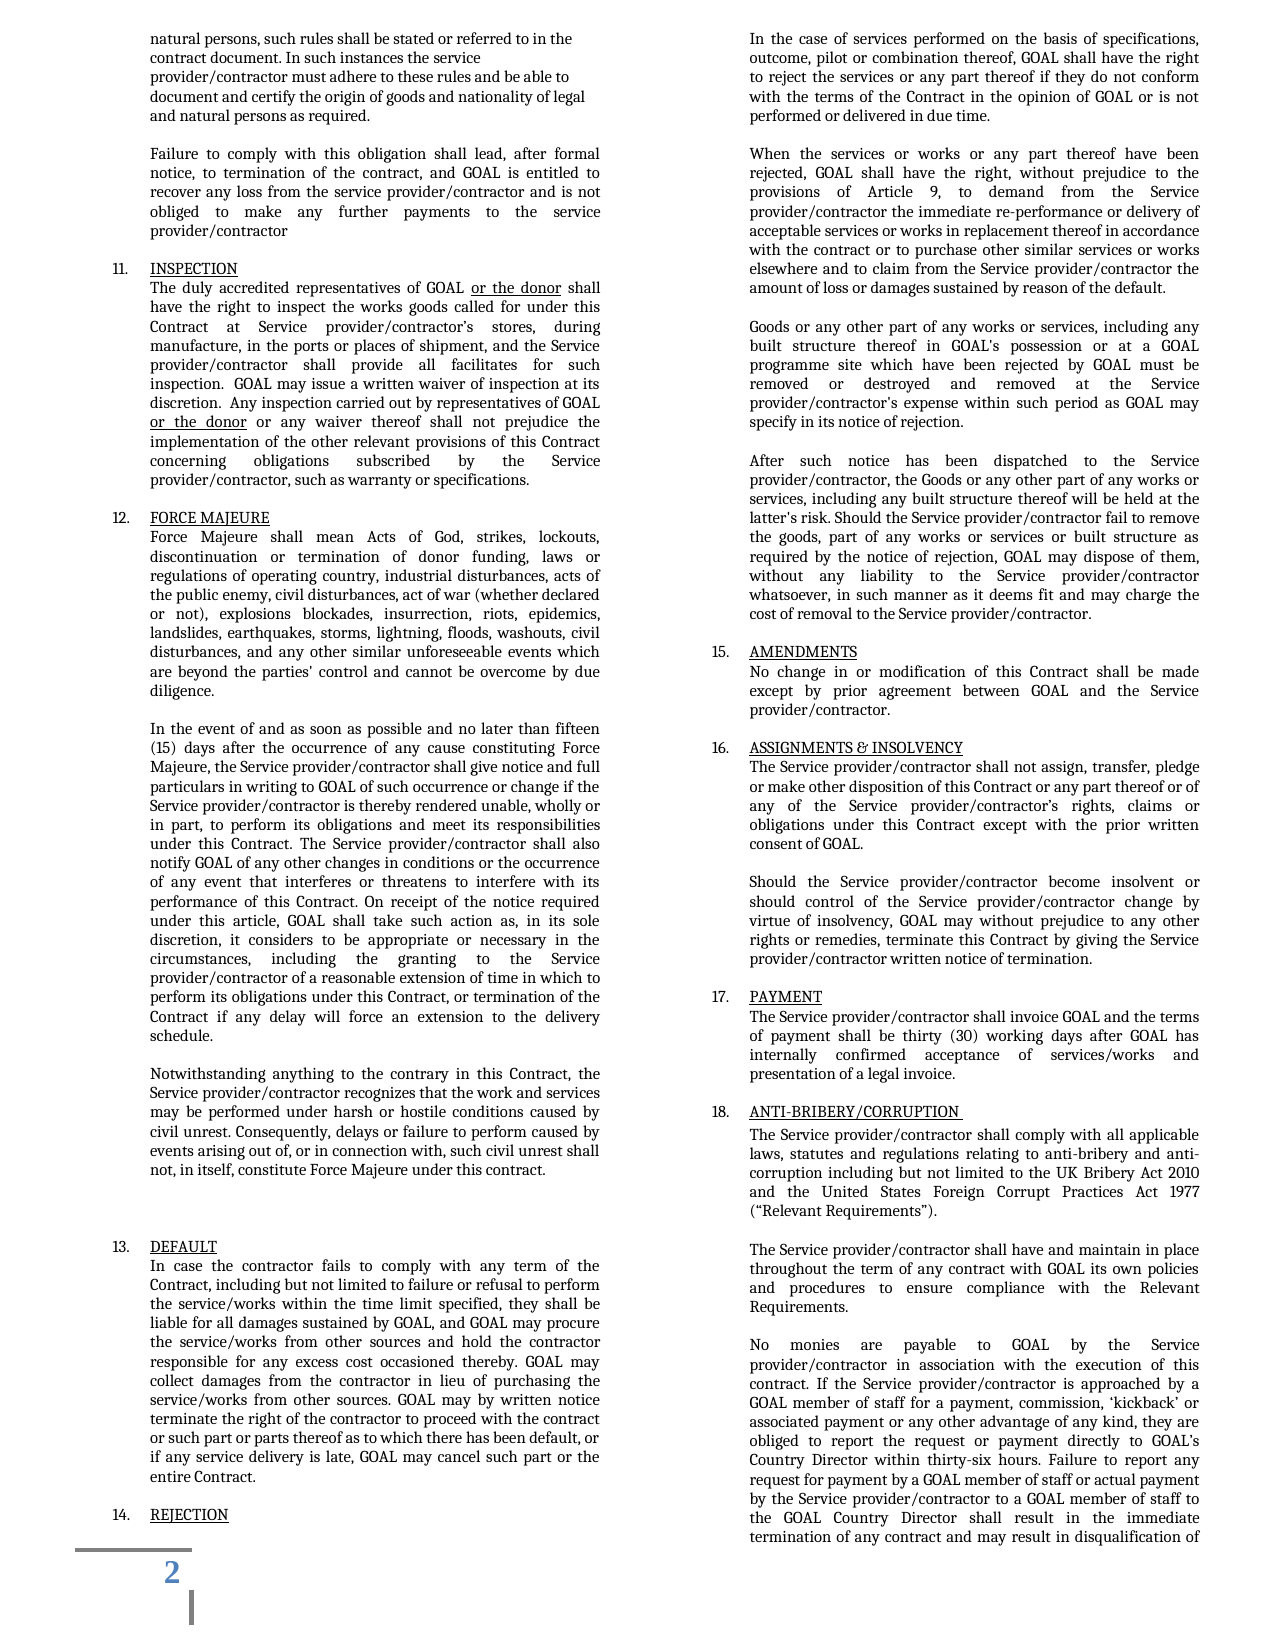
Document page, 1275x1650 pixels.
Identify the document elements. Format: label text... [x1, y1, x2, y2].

list In the case of services performed on the basis of specifications, outcome, pilot or combination thereof, GOAL shall have the right to reject the services or any part thereof if they do not conform with the terms of the Contract in the opinion of GOAL or is not performed or delivered in due time. [749, 29, 1200, 125]
list The Service provider/contractor shall not assign, transfer, pledge or make other disposition of this Contract or any part thereof or of any of the Service provider/contractor’s rights, claims or obligations under this Contract except with the prior written consent of GOAL. [749, 758, 1200, 854]
list DEFAULT [112, 1237, 601, 1256]
list REJECTION [112, 1505, 601, 1524]
list The Service provider/contractor shall invoice GOAL and the terms of payment shall be thirty (30) working days after GOAL has internally confirmed acceptance of services/works and presentation of a legal invoice. [749, 1007, 1200, 1084]
list ANTI-BRIBERY/CORRUPTION [712, 1103, 1200, 1122]
list The Service provider/contractor shall comply with all applicable laws, statutes and regulations relating to anti-bribery and anti-corruption including but not limited to the UK Bribery Act 2010 and the United States Foreign Corrupt Practices Act 1977 (“Relevant Requirements”). [749, 1125, 1200, 1221]
list ASSIGNMENTS & INSOLVENCY [712, 739, 1200, 758]
list The duly accredited representatives of GOAL or the donor shall have the right to inspect the works goods called for under this Contract at Service provider/contractor’s stores, during manufacture, in the ports or places of shipment, and the Service provider/contractor shall provide all facilitates for such inspection. GOAL may issue a written waiver of inspection at its discretion. Any inspection carried out by representatives of GOAL or the donor or any waiver thereof shall not prejudice the implementation of the other relevant provisions of this Contract concerning obligations subscribed by the Service provider/contractor, such as warranty or specifications. [150, 279, 601, 489]
text In the event of and as soon as possible and no later than fifteen (15) days after the occurrence of any cause constituting Force Majeure, the Service provider/contractor shall give notice and full particulars in writing to GOAL of such occurrence or change if the Service provider/contractor is thereby rendered unable, wholly or in part, to perform its obligations and meet its responsibilities under this Contract. The Service provider/contractor shall also notify GOAL of any other changes in conditions or the occurrence of any event that interferes or threatens to interfere with its performance of this Contract. On receipt of the notice required under this article, GOAL shall take such action as, in its sole discretion, it considers to be appropriate or necessary in the circumstances, including the granting to the Service provider/contractor of a reasonable extension of time in which to perform its obligations under this Contract, or termination of the Contract if any delay will force an extension to the delivery schedule. [150, 719, 601, 1045]
list Failure to comply with this obligation shall lead, after formal notice, to termination of the contract, and GOAL is entitled to recover any loss from the service provider/contractor and is not obliged to make any further payments to the service provider/contractor [150, 144, 601, 240]
list The Service provider/contractor shall have and maintain in place throughout the term of any contract with GOAL its own policies and procedures to ensure compliance with the Relevant Requirements. [749, 1240, 1200, 1317]
list INSPECTION [112, 259, 601, 279]
list FORCE MAJEURE [112, 509, 601, 528]
list AMENDMENTS [712, 643, 1200, 662]
list In case the contractor fails to comply with any term of the Contract, including but not limited to failure or refusal to perform the service/works within the time limit specified, they shall be liable for all damages sustained by GOAL, and GOAL may procure the service/works from other sources and hold the contractor responsible for any excess cost occasioned thereby. GOAL may collect damages from the contractor in lieu of purchasing the service/works from other sources. GOAL may by written notice terminate the right of the contractor to proceed with the contract or such part or parts thereof as to which there has been default, or if any service delivery is late, GOAL may cancel such part or the entire Contract. [150, 1256, 601, 1486]
list Notwithstanding anything to the contrary in this Contract, the Service provider/contractor recognizes that the work and services may be performed under harsh or hostile conditions caused by civil unrest. Consequently, delays or failure to perform caused by events arising out of, or in connection with, such civil unrest shall not, in itself, constitute Force Majeure under this contract. [150, 1064, 601, 1179]
list No change in or modification of this Contract shall be made except by prior agreement between GOAL and the Service provider/contractor. [749, 662, 1200, 719]
list After such notice has been dispatched to the Service provider/contractor, the Goods or any other part of any works or services, including any built structure thereof will be held at the latter's risk. Should the Service provider/contractor fail to remove the goods, part of any works or services or built structure as required by the notice of rejection, GOAL may dispose of them, without any liability to the Service provider/contractor whatsoever, in such manner as it deems fit and may charge the cost of removal to the Service provider/contractor. [749, 451, 1200, 624]
list Should the Service provider/contractor become insolvent or should control of the Service provider/contractor change by virtue of insolvency, GOAL may without prejudice to any other rights or remedies, terminate this Contract by giving the Service provider/contractor written notice of termination. [749, 873, 1200, 969]
list When the services or works or any part thereof have been rejected, GOAL shall have the right, without prejudice to the provisions of Article 9, to demand from the Service provider/contractor the immediate re-performance or delivery of acceptable services or works in replacement thereof in accordance with the contract or to purchase other similar services or works elsewhere and to claim from the Service provider/contractor the amount of loss or damages sustained by reason of the default. [749, 144, 1200, 298]
text Force Majeure shall mean Acts of God, strikes, lockouts, discontinuation or termination of donor funding, laws or regulations of operating country, industrial disturbances, acts of the public enemy, civil disturbances, act of war (whether declared or not), explosions blockades, insurrection, riots, epidemics, landslides, earthquakes, storms, lightning, floods, washouts, civil disturbances, and any other similar unforeseeable events which are beyond the parties' control and cannot be overcome by due diligence. [150, 528, 601, 700]
list PAYMENT [712, 988, 1200, 1007]
list Goods or any other part of any works or services, including any built structure thereof in GOAL's possession or at a GOAL programme site which have been rejected by GOAL must be removed or destroyed and removed at the Service provider/contractor's expense within such period as GOAL may specify in its notice of rejection. [749, 317, 1200, 432]
